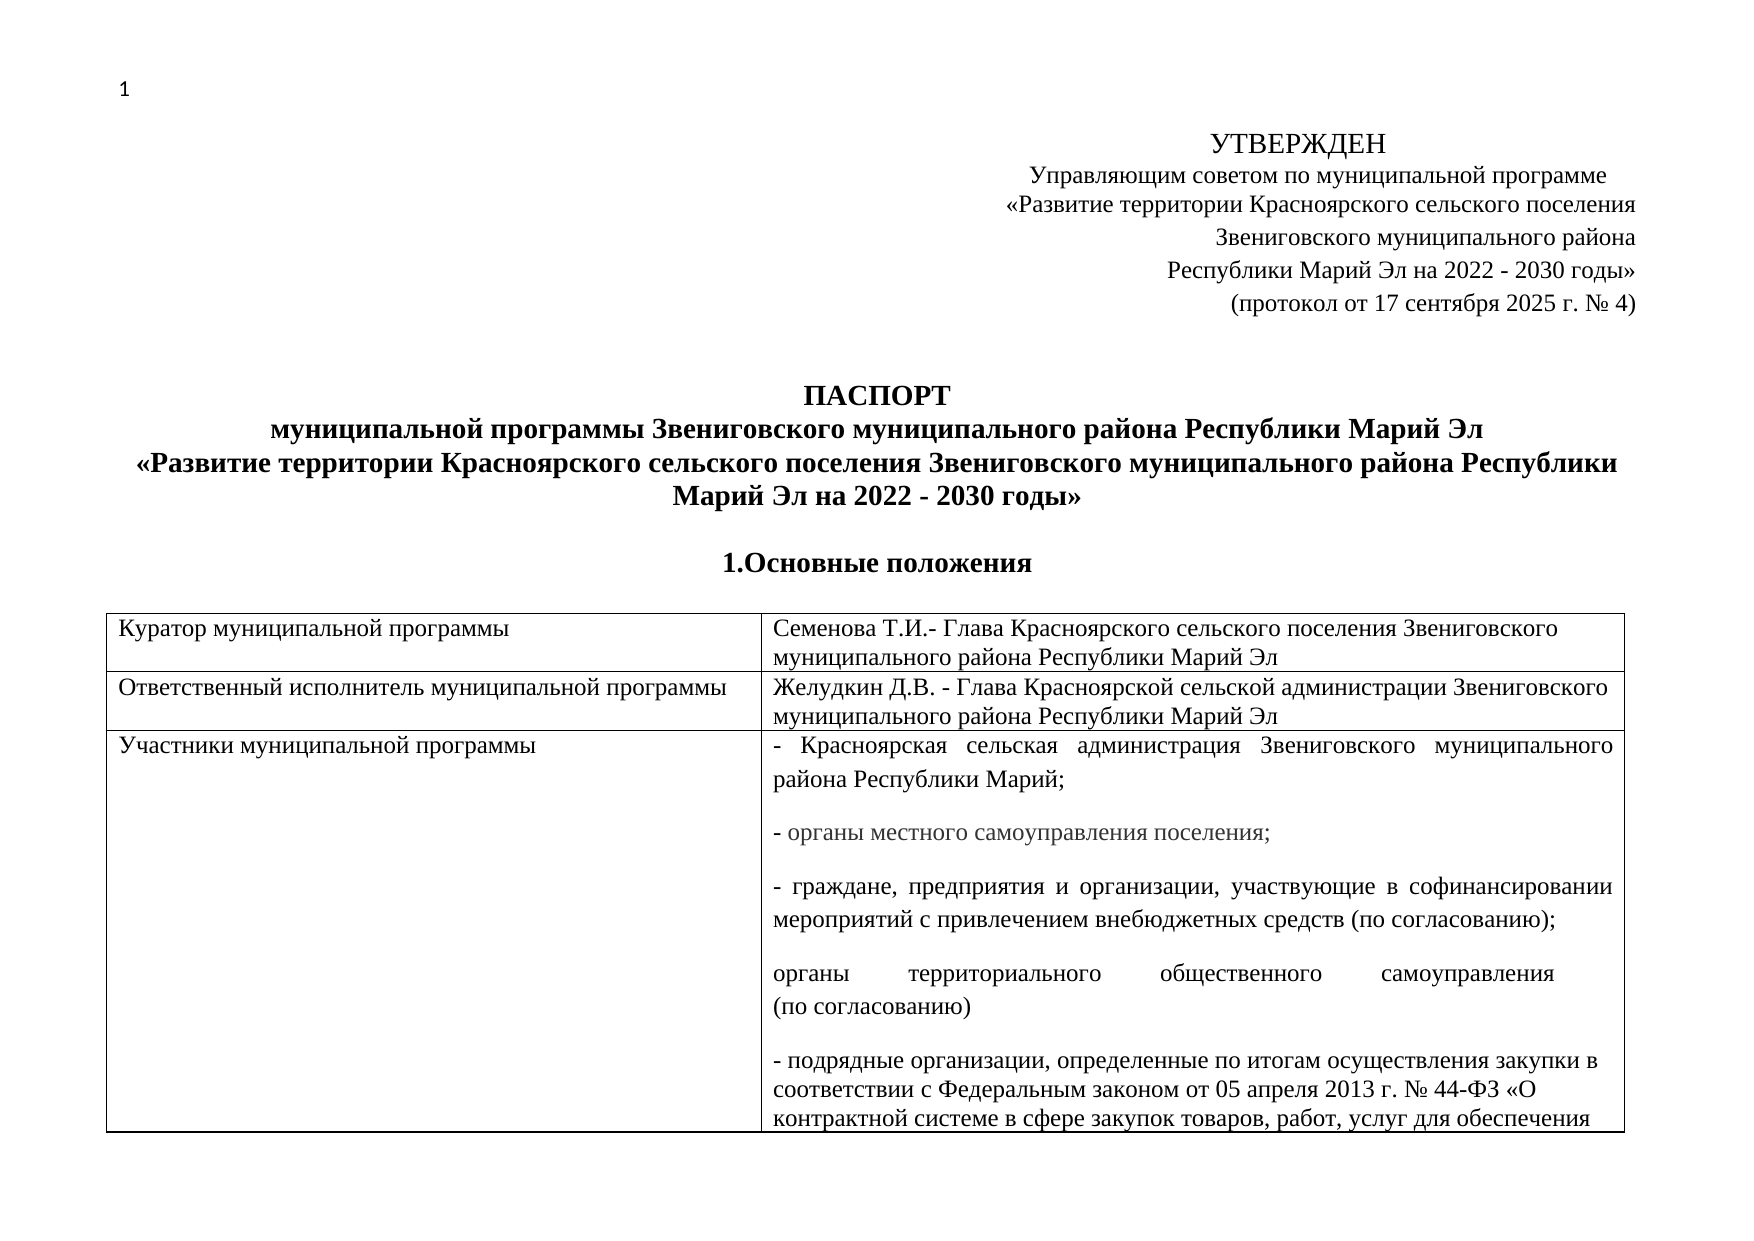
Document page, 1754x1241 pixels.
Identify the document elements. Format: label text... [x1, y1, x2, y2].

text Звениговского муниципального района [118, 222, 1636, 251]
text Управляющим советом по муниципальной программе [960, 160, 1636, 189]
text «Развитие территории Красноярского сельского поселения [118, 189, 1636, 218]
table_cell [107, 731, 761, 1131]
table_header Семенова Т.И.- Глава Красноярского сельского поселения Звениговского муниципального района Республики Марий Эл [762, 614, 1624, 671]
text муниципальной программы Звениговского муниципального района Республики Марий Эл [118, 411, 1636, 445]
table_cell Ответственный исполнитель муниципальной программы [107, 672, 761, 729]
text ПАСПОРТ [118, 378, 1636, 411]
text 1.Основные положения [118, 545, 1636, 579]
table_header Куратор муниципальной программы [107, 614, 761, 671]
text «Развитие территории Красноярского сельского поселения Звениговского муниципального района Республики Марий Эл на 2022 - 2030 годы» [118, 445, 1636, 512]
text Республики Марий Эл на 2022 - 2030 годы» [118, 255, 1636, 284]
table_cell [762, 731, 1624, 1131]
table_cell Желудкин Д.В. - Глава Красноярской сельской администрации Звениговского муниципального района Республики Марий Эл [762, 672, 1624, 729]
text (протокол от 17 сентября 2025 г. № 4) [118, 288, 1636, 317]
text УТВЕРЖДЕН [960, 127, 1636, 160]
